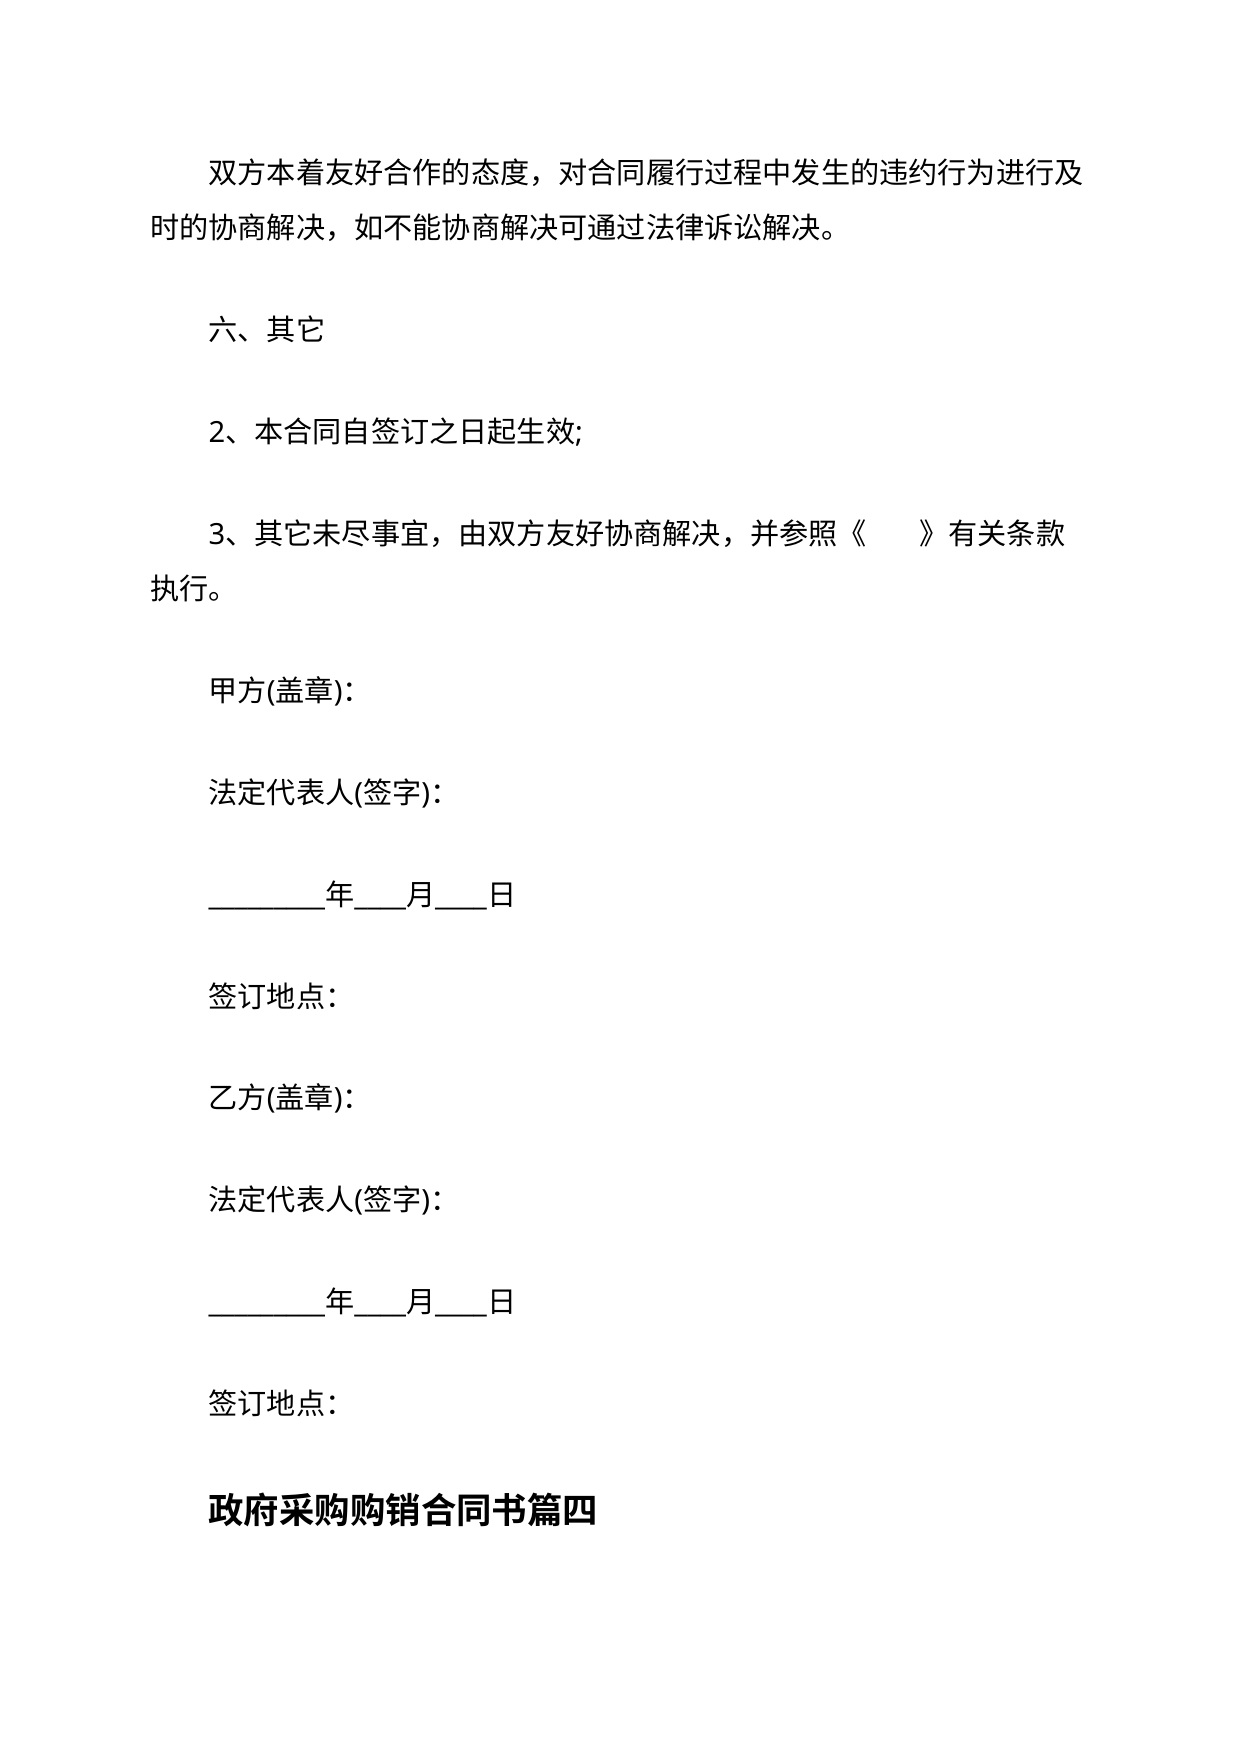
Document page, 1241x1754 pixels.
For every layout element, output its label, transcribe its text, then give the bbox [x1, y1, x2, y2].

text 甲方(盖章)： [150, 667, 1090, 709]
text 六、其它 [150, 307, 1090, 349]
text 政府采购购销合同书篇四 [150, 1483, 1090, 1534]
text 签订地点： [150, 973, 1090, 1015]
text 法定代表人(签字)： [150, 1177, 1090, 1219]
text 法定代表人(签字)： [150, 769, 1090, 812]
text 签订地点： [150, 1381, 1090, 1423]
text 乙方(盖章)： [150, 1075, 1090, 1117]
text 双方本着友好合作的态度，对合同履行过程中发生的违约行为进行及时的协商解决，如不能协商解决可通过法律诉讼解决。 [150, 150, 1090, 247]
text 3、其它未尽事宜，由双方友好协商解决，并参照《 》有关条款执行。 [150, 510, 1090, 608]
text 2、本合同自签订之日起生效; [150, 408, 1090, 451]
text _________年____月____日 [150, 1279, 1090, 1321]
text _________年____月____日 [150, 871, 1090, 913]
